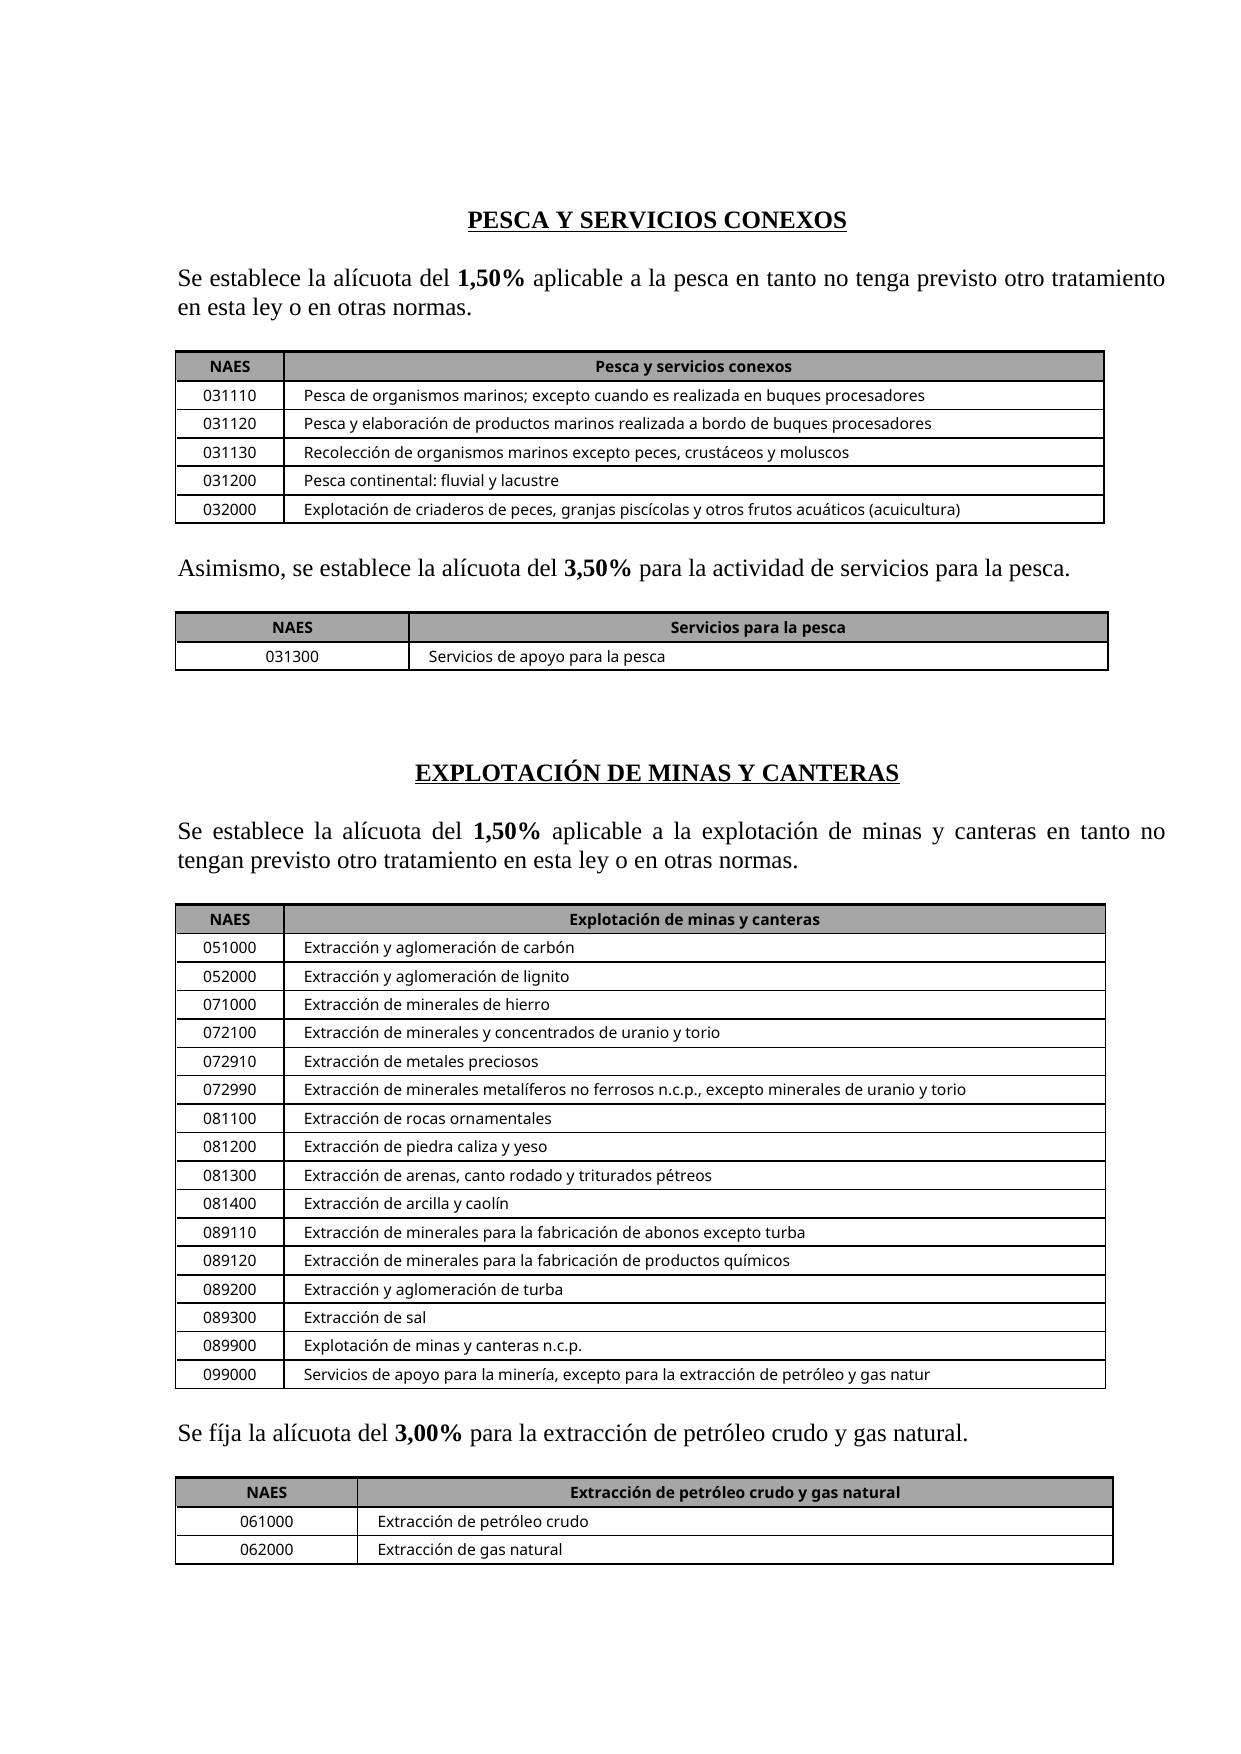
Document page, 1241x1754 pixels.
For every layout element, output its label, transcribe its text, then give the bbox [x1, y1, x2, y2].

table_cell Extracción y aglomeración de lignito [285, 963, 1105, 989]
table_cell 031200 [176, 466, 283, 494]
table_cell 081100 [176, 1104, 283, 1132]
table_cell 081200 [176, 1133, 283, 1160]
table_cell 071000 [176, 991, 283, 1018]
table_cell 081300 [176, 1161, 283, 1188]
table_cell Extracción de piedra caliza y yeso [285, 1133, 1105, 1160]
table_header Pesca y servicios conexos [285, 353, 1103, 380]
table_cell 099000 [176, 1360, 283, 1388]
text EXPLOTACIÓN DE MINAS Y CANTERAS [177, 758, 1137, 787]
table_header NAES [176, 906, 283, 933]
table_cell Servicios de apoyo para la pesca [410, 643, 1107, 669]
table_cell Extracción de minerales de hierro [285, 991, 1105, 1018]
table_cell 031130 [176, 438, 283, 465]
table_cell Explotación de minas y canteras n.c.p. [285, 1332, 1105, 1359]
table_cell Extracción de gas natural [358, 1536, 1112, 1563]
table_header NAES [176, 1479, 357, 1506]
table_cell Pesca de organismos marinos; excepto cuando es realizada en buques procesadores [285, 382, 1103, 408]
table_cell 089900 [176, 1332, 283, 1359]
table_cell Extracción de sal [285, 1304, 1105, 1331]
table_cell Servicios de apoyo para la minería, excepto para la extracción de petróleo y gas natur [285, 1361, 1105, 1388]
table_cell 051000 [176, 934, 283, 961]
text Se fíja la alícuota del 3,00% para la extracción de petróleo crudo y gas natural. [177, 1418, 1196, 1447]
table_cell 072910 [176, 1048, 283, 1075]
text Asimismo, se establece la alícuota del 3,50% para la actividad de servicios para la pesca. [177, 553, 1137, 582]
table_cell Extracción y aglomeración de carbón [285, 934, 1105, 961]
table_cell Extracción de arcilla y caolín [285, 1190, 1105, 1217]
table_cell 061000 [176, 1507, 357, 1535]
table_cell Pesca continental: fluvial y lacustre [285, 467, 1103, 494]
table_cell 031120 [176, 410, 283, 437]
text PESCA Y SERVICIOS CONEXOS [177, 206, 1137, 234]
table_cell Extracción de minerales metalíferos no ferrosos n.c.p., excepto minerales de uranio y torio [285, 1076, 1105, 1103]
table_cell Extracción de petróleo crudo [358, 1508, 1112, 1535]
table_header Extracción de petróleo crudo y gas natural [358, 1479, 1112, 1506]
text Se establece la alícuota del 1,50% aplicable a la explotación de minas y canteras en tanto no tengan previsto otro tratamiento en esta ley o en otras normas. [177, 816, 1167, 873]
table_header Servicios para la pesca [410, 614, 1107, 641]
table_cell 089110 [176, 1218, 283, 1245]
table_cell 062000 [176, 1536, 357, 1563]
table_cell 031300 [176, 642, 408, 669]
table_header NAES [176, 353, 283, 380]
table_cell 089120 [176, 1246, 283, 1274]
table_cell 089200 [176, 1275, 283, 1302]
table_cell Extracción de minerales y concentrados de uranio y torio [285, 1020, 1105, 1046]
table_cell Extracción de metales preciosos [285, 1048, 1105, 1075]
table_header Explotación de minas y canteras [285, 906, 1105, 933]
table_cell 081400 [176, 1190, 283, 1217]
table_cell Explotación de criaderos de peces, granjas piscícolas y otros frutos acuáticos (acuicultura) [285, 496, 1103, 522]
table_cell Extracción y aglomeración de turba [285, 1276, 1105, 1302]
table_cell Extracción de minerales para la fabricación de productos químicos [285, 1247, 1105, 1274]
table_cell Extracción de rocas ornamentales [285, 1105, 1105, 1132]
table_cell Pesca y elaboración de productos marinos realizada a bordo de buques procesadores [285, 410, 1103, 437]
table_cell 032000 [176, 495, 283, 522]
table_cell Extracción de arenas, canto rodado y triturados pétreos [285, 1162, 1105, 1188]
table_cell 072100 [176, 1019, 283, 1046]
table_cell Recolección de organismos marinos excepto peces, crustáceos y moluscos [285, 439, 1103, 465]
table_cell 031110 [176, 381, 283, 408]
table_header NAES [176, 614, 408, 641]
text Se establece la alícuota del 1,50% aplicable a la pesca en tanto no tenga previsto otro tratamiento en esta ley o en otras normas. [177, 263, 1167, 321]
table_cell Extracción de minerales para la fabricación de abonos excepto turba [285, 1219, 1105, 1245]
table_cell 052000 [176, 962, 283, 989]
table_cell 072990 [176, 1076, 283, 1103]
table_cell 089300 [176, 1303, 283, 1331]
